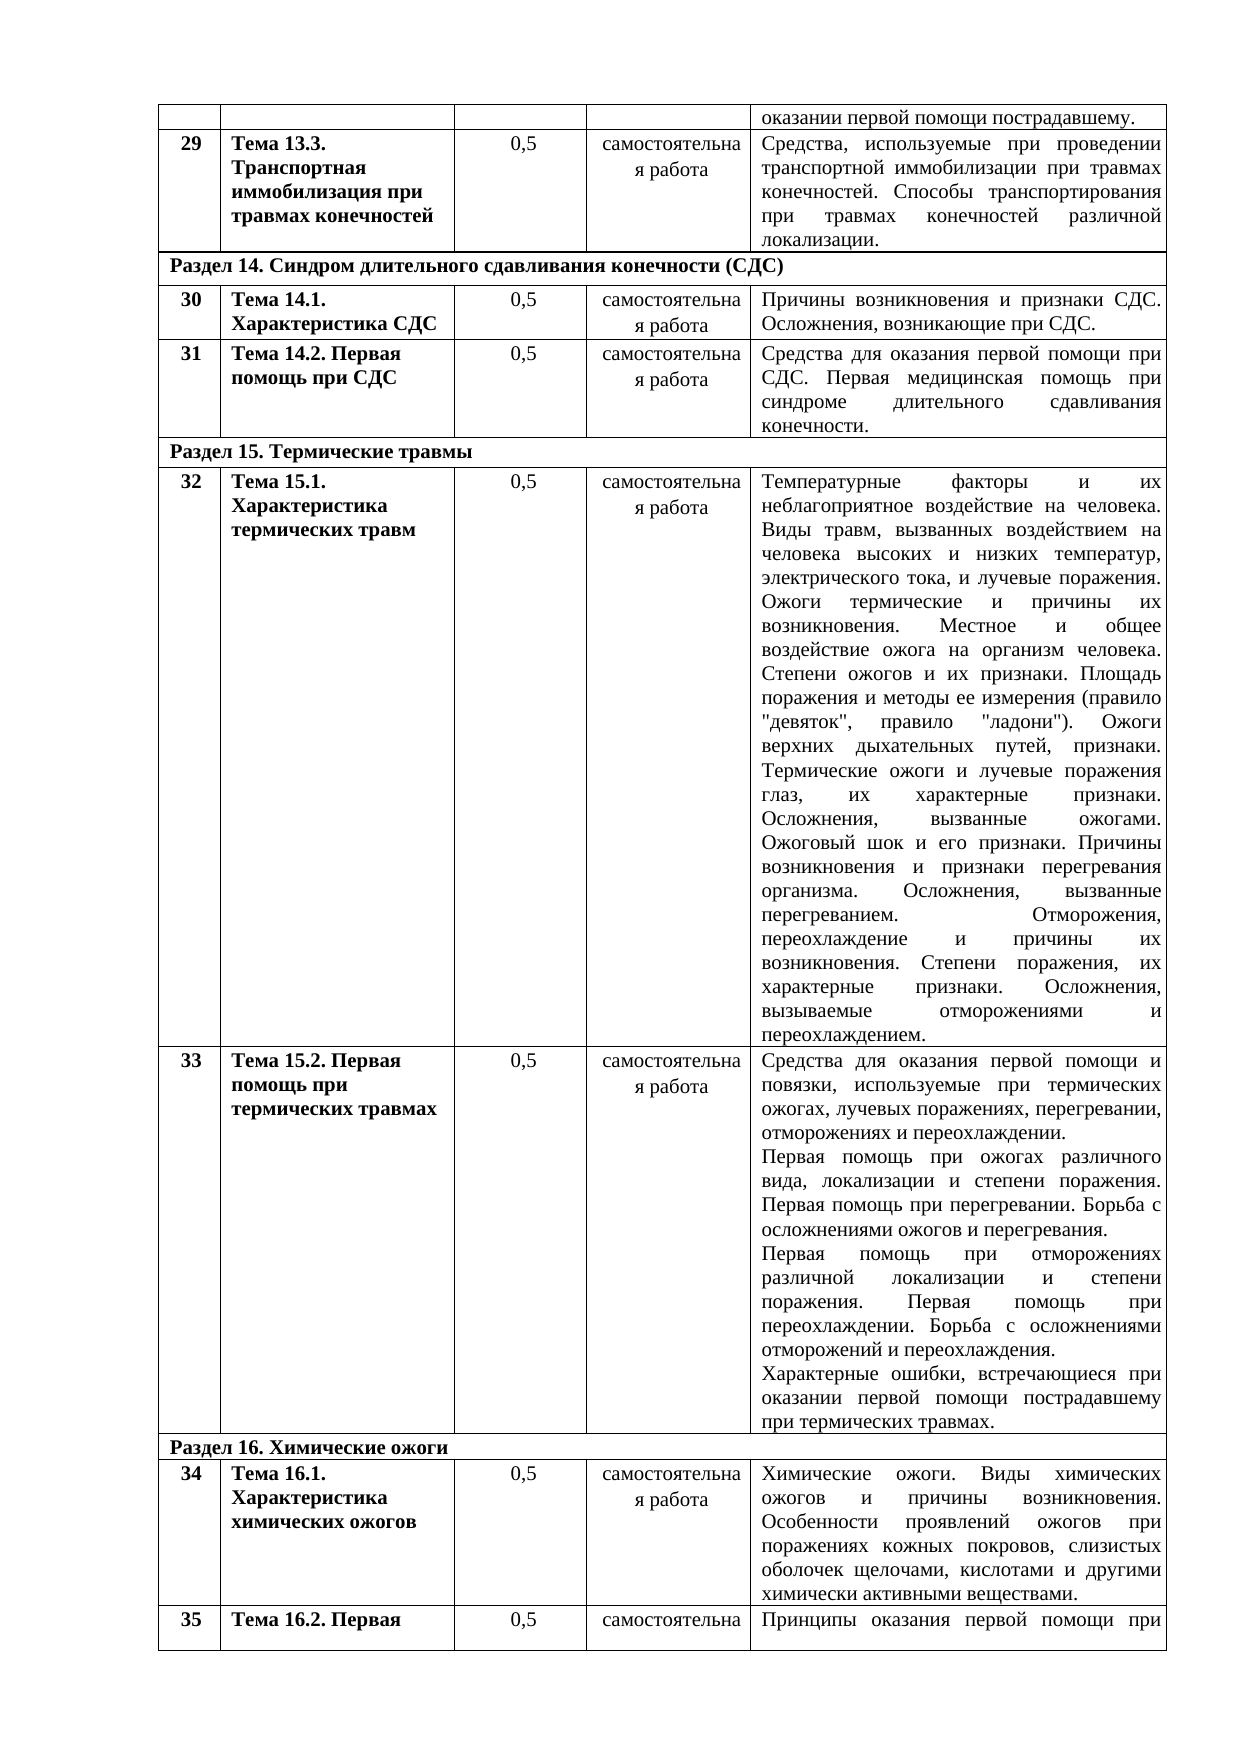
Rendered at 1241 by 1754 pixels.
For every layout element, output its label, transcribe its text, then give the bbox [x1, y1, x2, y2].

table_cell 0,5 [455, 340, 586, 437]
table_cell 0,5 [455, 468, 586, 1046]
table_cell 30 [159, 286, 220, 339]
table_cell 31 [159, 340, 220, 437]
table_cell 35 [159, 1606, 220, 1649]
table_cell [587, 1606, 750, 1649]
table_cell самостоятельная работа [587, 468, 750, 1046]
table_cell Тема 14.2. Первая помощь при СДС [221, 340, 454, 437]
table_cell 0,5 [455, 1460, 586, 1605]
table_cell 0,5 [455, 1606, 586, 1649]
table_cell Средства, используемые при проведении транспортной иммобилизации при травмах конечностей. Способы транспортирования при травмах конечностей различной локализации. [751, 130, 1166, 251]
table_cell самостоятельная работа [587, 340, 750, 437]
table_cell 33 [159, 1047, 220, 1433]
table_cell самостоятельная работа [587, 1460, 750, 1605]
table_cell Раздел 16. Химические ожоги [159, 1434, 1166, 1459]
table_cell Раздел 14. Синдром длительного сдавливания конечности (СДС) [159, 253, 1166, 285]
table_cell Средства для оказания первой помощи при СДС. Первая медицинская помощь при синдроме длительного сдавливания конечности. [751, 340, 1166, 437]
table_cell самостоятельная работа [587, 1047, 750, 1433]
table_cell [751, 1606, 1166, 1649]
table_cell Температурные факторы и их неблагоприятное воздействие на человека. Виды травм, вызванных воздействием на человека высоких и низких температур, электрического тока, и лучевые поражения. Ожоги термические и причины их возникновения. Местное и общее воздействие ожога на организм человека. Степени ожогов и их признаки. Площадь поражения и методы ее измерения (правило "девяток", правило "ладони"). Ожоги верхних дыхательных путей, признаки. Термические ожоги и лучевые поражения глаз, их характерные признаки. Осложнения, вызванные ожогами. Ожоговый шок и его признаки. Причины возникновения и признаки перегревания организма. Осложнения, вызванные перегреванием. Отморожения, переохлаждение и причины их возникновения. Степени поражения, их характерные признаки. Осложнения, вызываемые отморожениями и переохлаждением. [751, 468, 1166, 1046]
table_cell 29 [159, 130, 220, 251]
table_cell Причины возникновения и признаки СДС. Осложнения, возникающие при СДС. [751, 286, 1166, 339]
table_cell Раздел 15. Термические травмы [159, 438, 1166, 467]
table_cell самостоятельная работа [587, 286, 750, 339]
table_cell 34 [159, 1460, 220, 1605]
table_cell 0,5 [455, 286, 586, 339]
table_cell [587, 105, 750, 129]
table_cell Тема 15.1. Характеристика термических травм [221, 468, 454, 1046]
table_cell 0,5 [455, 130, 586, 251]
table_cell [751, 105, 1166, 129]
table_cell Тема 16.1. Характеристика химических ожогов [221, 1460, 454, 1605]
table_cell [221, 105, 454, 129]
table_cell Средства для оказания первой помощи и повязки, используемые при термических ожогах, лучевых поражениях, перегревании, отморожениях и переохлаждении. Первая помощь при ожогах различного вида, локализации и степени поражения. Первая помощь при перегревании. Борьба с осложнениями ожогов и перегревания. Первая помощь при отморожениях различной локализации и степени поражения. Первая помощь при переохлаждении. Борьба с осложнениями отморожений и переохлаждения. Характерные ошибки, встречающиеся при оказании первой помощи пострадавшему при термических травмах. [751, 1047, 1166, 1433]
table_cell самостоятельная работа [587, 130, 750, 251]
table_cell Тема 13.3. Транспортная иммобилизация при травмах конечностей [221, 130, 454, 251]
table_cell Тема 15.2. Первая помощь при термических травмах [221, 1047, 454, 1433]
table_cell 32 [159, 468, 220, 1046]
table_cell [221, 1606, 454, 1649]
table_cell 0,5 [455, 1047, 586, 1433]
table_cell 28 [159, 105, 220, 129]
table_cell Тема 14.1. Характеристика СДС [221, 286, 454, 339]
table_cell Химические ожоги. Виды химических ожогов и причины возникновения. Особенности проявлений ожогов при поражениях кожных покровов, слизистых оболочек щелочами, кислотами и другими химически активными веществами. [751, 1460, 1166, 1605]
table_cell 1 [455, 105, 586, 129]
